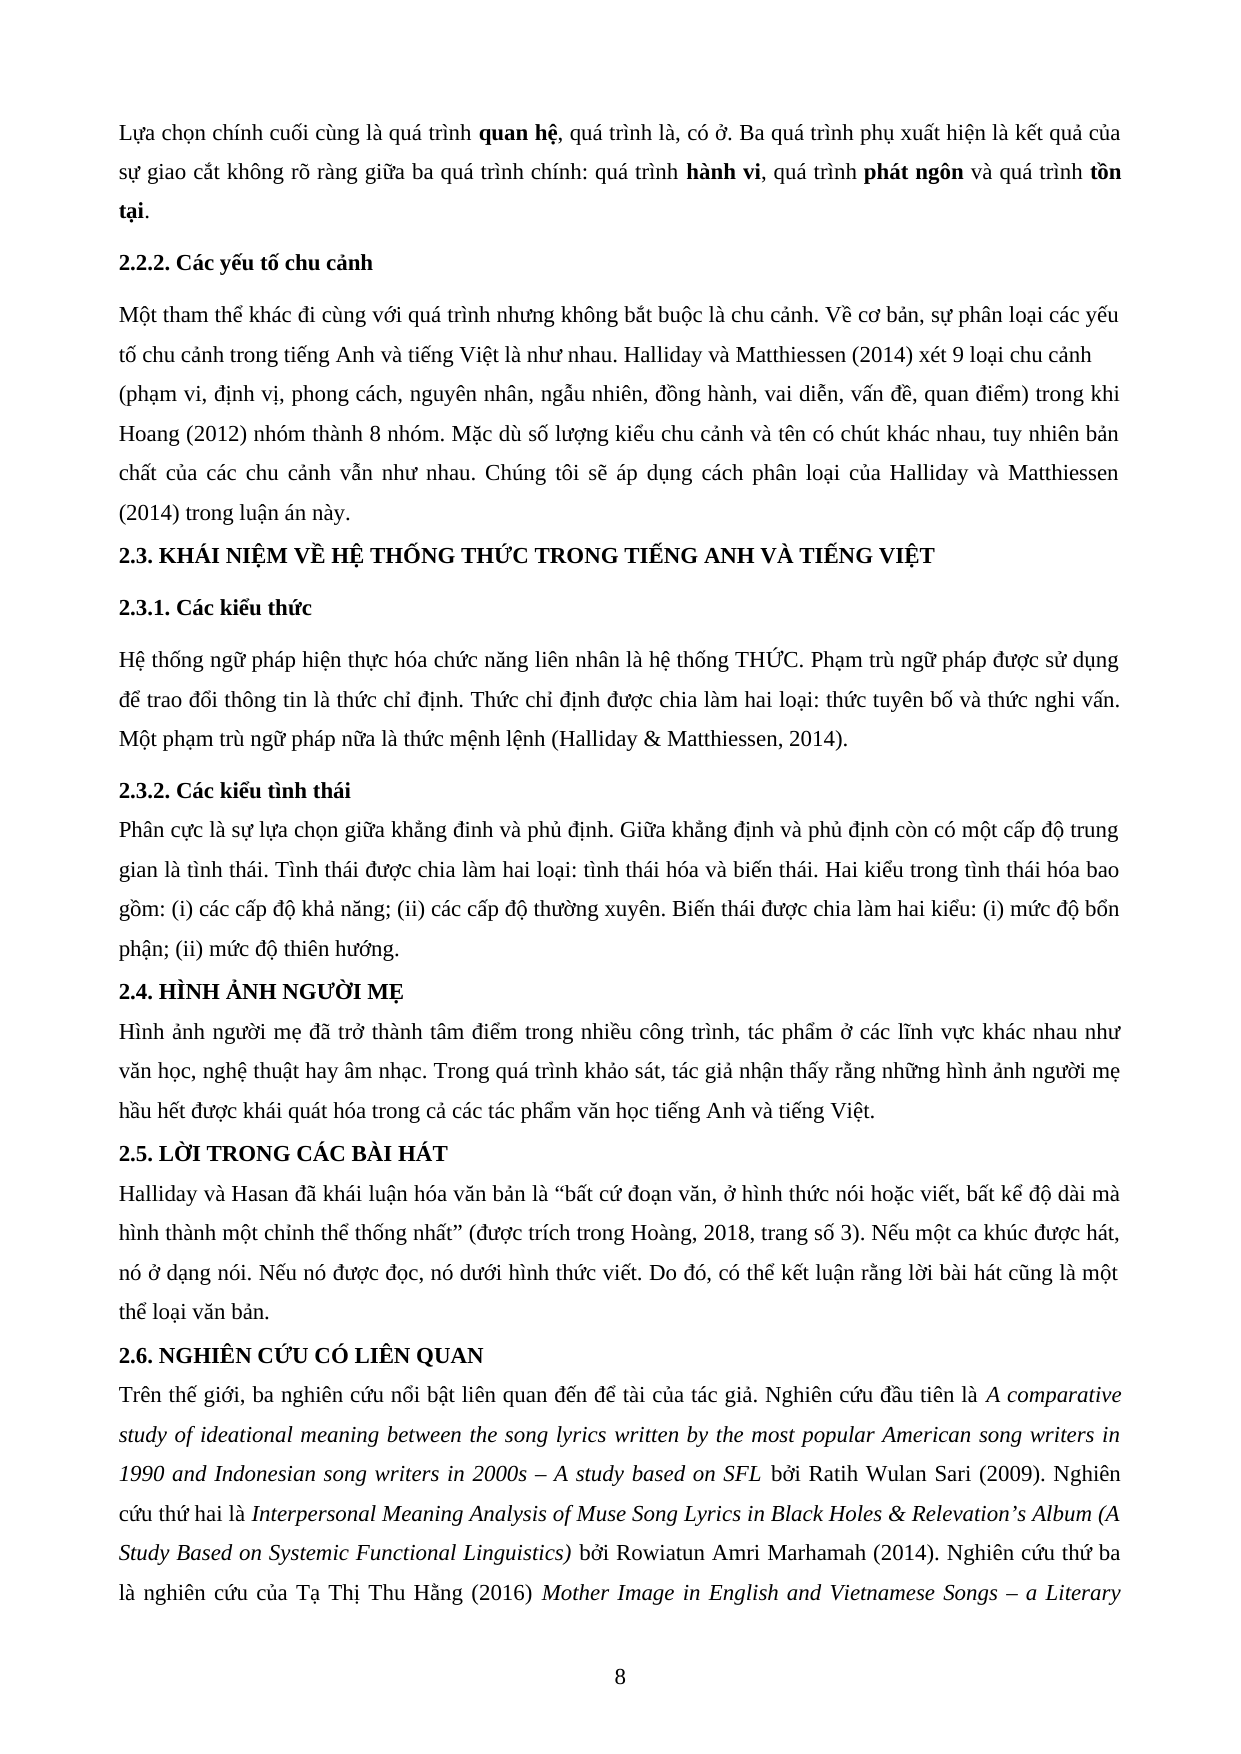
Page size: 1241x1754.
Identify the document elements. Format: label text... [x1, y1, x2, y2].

subtitle 2.4. HÌNH ẢNH NGƯỜI MẸ [118, 978, 1122, 1005]
subtitle 2.2.2. Các yếu tố chu cảnh [118, 249, 1122, 276]
subtitle 2.5. LỜI TRONG CÁC BÀI HÁT [118, 1140, 1122, 1167]
subtitle 2.3.2. Các kiểu tình thái [118, 777, 1122, 804]
text (phạm vi, định vị, phong cách, nguyên nhân, ngẫu nhiên, đồng hành, vai diễn, vấn đề, quan điểm) trong khi Hoang (2012) nhóm thành 8 nhóm. Mặc dù số lượng kiểu chu cảnh và tên có chút khác nhau, tuy nhiên bản chất của các chu cảnh vẫn như nhau. Chúng tôi sẽ áp dụng cách phân loại của Halliday và Matthiessen (2014) trong luận án này. [118, 380, 1122, 525]
subtitle 2.3. KHÁI NIỆM VỀ HỆ THỐNG THỨC TRONG TIẾNG ANH VÀ TIẾNG VIỆT [118, 542, 1122, 569]
text Halliday và Hasan đã khái luận hóa văn bản là “bất cứ đoạn văn, ở hình thức nói hoặc viết, bất kể độ dài mà hình thành một chỉnh thể thống nhất” (được trích trong Hoàng, 2018, trang số 3). Nếu một ca khúc được hát, nó ở dạng nói. Nếu nó được đọc, nó dưới hình thức viết. Do đó, có thể kết luận rằng lời bài hát cũng là một thể loại văn bản. [118, 1180, 1122, 1325]
text Phân cực là sự lựa chọn giữa khẳng đinh và phủ định. Giữa khẳng định và phủ định còn có một cấp độ trung gian là tình thái. Tình thái được chia làm hai loại: tình thái hóa và biến thái. Hai kiểu trong tình thái hóa bao gồm: (i) các cấp độ khả năng; (ii) các cấp độ thường xuyên. Biến thái được chia làm hai kiểu: (i) mức độ bổn phận; (ii) mức độ thiên hướng. [118, 816, 1122, 961]
subtitle 2.6. NGHIÊN CỨU CÓ LIÊN QUAN [118, 1342, 1122, 1368]
text Hệ thống ngữ pháp hiện thực hóa chức năng liên nhân là hệ thống THỨC. Phạm trù ngữ pháp được sử dụng để trao đổi thông tin là thức chỉ định. Thức chỉ định được chia làm hai loại: thức tuyên bố và thức nghi vấn. Một phạm trù ngữ pháp nữa là thức mệnh lệnh (Halliday & Matthiessen, 2014). [118, 646, 1122, 752]
subtitle 2.3.1. Các kiểu thức [118, 594, 1122, 621]
text Một tham thể khác đi cùng với quá trình nhưng không bắt buộc là chu cảnh. Về cơ bản, sự phân loại các yếu tố chu cảnh trong tiếng Anh và tiếng Việt là như nhau. Halliday và Matthiessen (2014) xét 9 loại chu cảnh [118, 301, 1122, 367]
text Hình ảnh người mẹ đã trở thành tâm điểm trong nhiều công trình, tác phẩm ở các lĩnh vực khác nhau như văn học, nghệ thuật hay âm nhạc. Trong quá trình khảo sát, tác giả nhận thấy rằng những hình ảnh người mẹ hầu hết được khái quát hóa trong cả các tác phẩm văn học tiếng Anh và tiếng Việt. [118, 1018, 1122, 1123]
text Lựa chọn chính cuối cùng là quá trình quan hệ, quá trình là, có ở. Ba quá trình phụ xuất hiện là kết quả của sự giao cắt không rõ ràng giữa ba quá trình chính: quá trình hành vi, quá trình phát ngôn và quá trình tồn tại. [118, 118, 1122, 224]
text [118, 1442, 1122, 1605]
